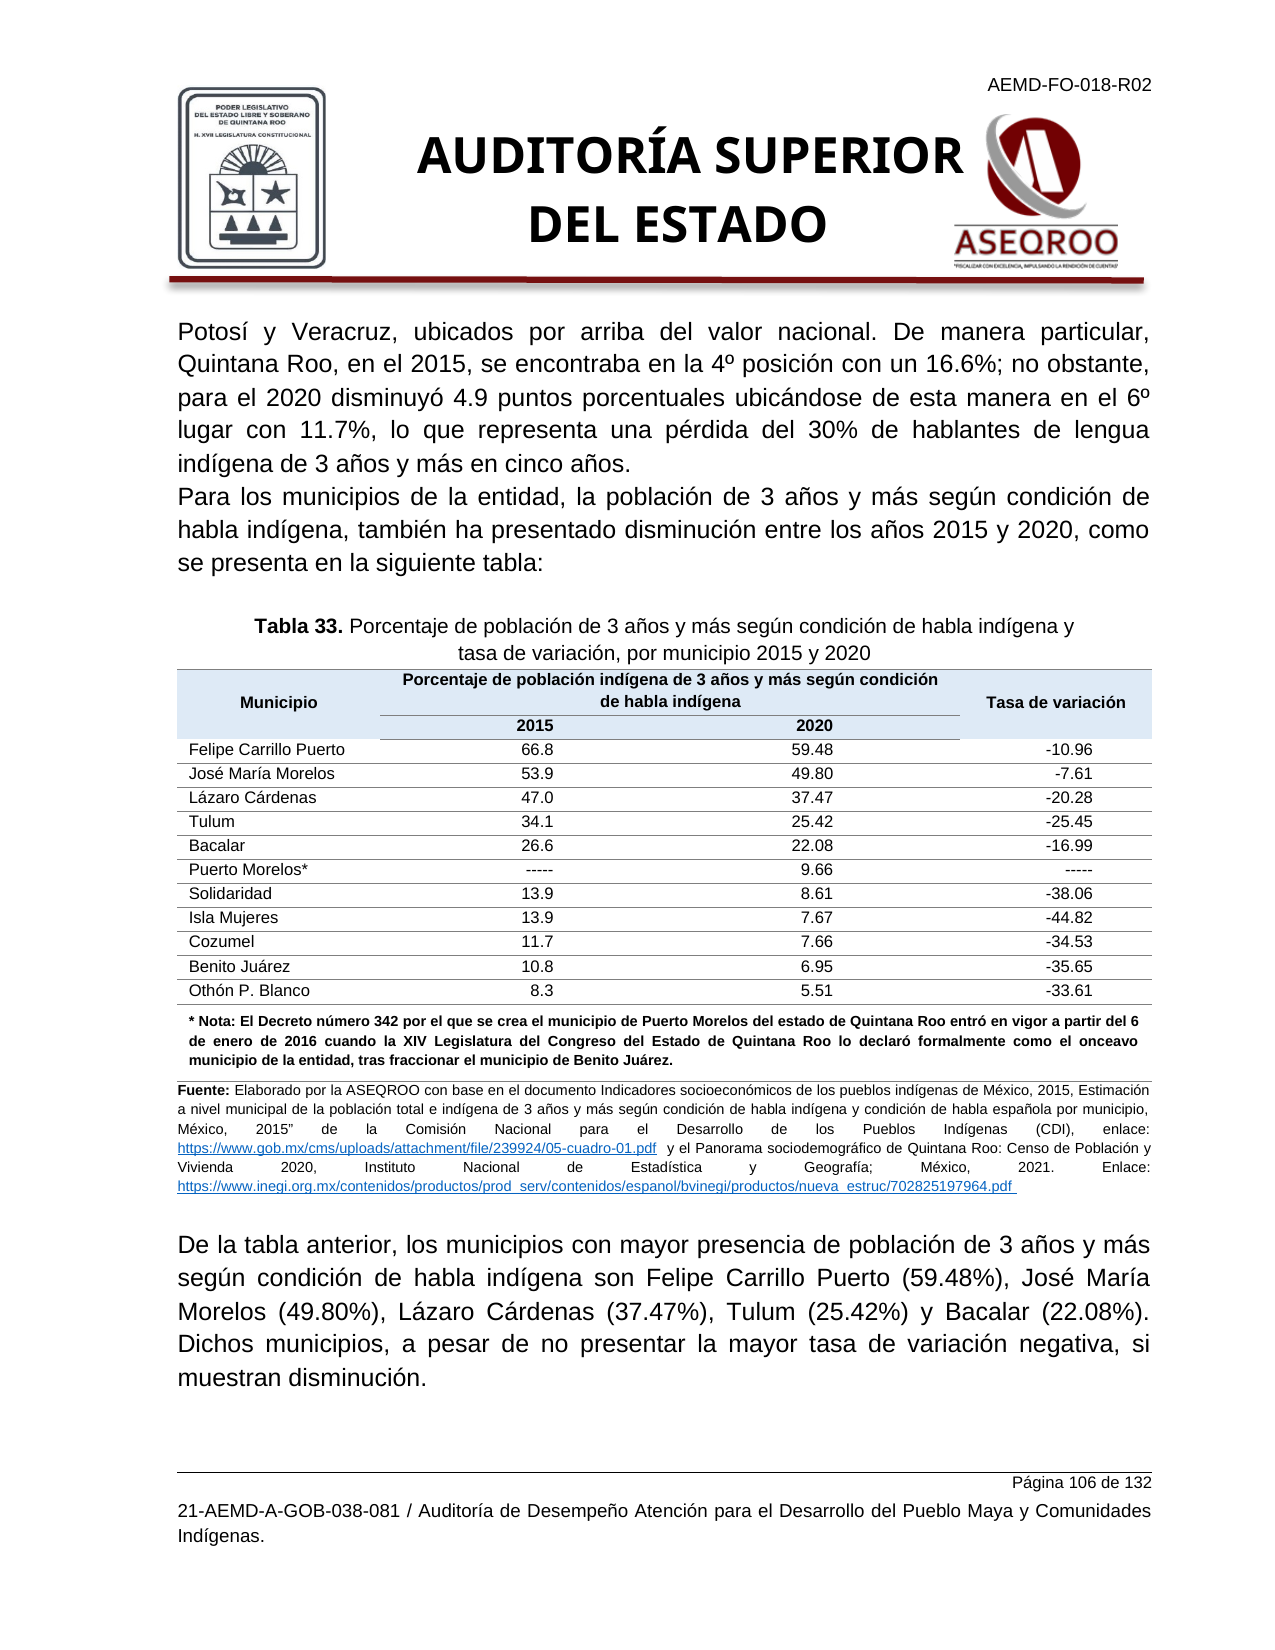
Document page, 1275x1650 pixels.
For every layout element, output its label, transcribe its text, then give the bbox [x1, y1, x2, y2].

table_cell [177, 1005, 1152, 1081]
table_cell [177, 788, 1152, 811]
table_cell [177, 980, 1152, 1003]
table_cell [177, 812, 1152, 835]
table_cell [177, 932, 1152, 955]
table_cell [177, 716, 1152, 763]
text Para los municipios de la entidad, la población de 3 años y más según condición de habla indígena, también ha presentado disminución entre los años 2015 y 2020, como se presenta en la siguiente tabla: [177, 482, 1152, 576]
picture [177, 85, 326, 269]
text De la tabla anterior, los municipios con mayor presencia de población de 3 años y más según condición de habla indígena son Felipe Carrillo Puerto (59.48%), José María Morelos (49.80%), Lázaro Cárdenas (37.47%), Tulum (25.42%) y Bacalar (22.08%). Dichos municipios, a pesar de no presentar la mayor tasa de variación negativa, si muestran disminución. [177, 1230, 1152, 1391]
text tasa de variación, por municipio 2015 y 2020 [177, 641, 1152, 665]
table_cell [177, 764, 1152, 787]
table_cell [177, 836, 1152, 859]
picture [954, 114, 1118, 269]
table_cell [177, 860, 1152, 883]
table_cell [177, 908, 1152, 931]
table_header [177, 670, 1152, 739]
text Fuente: Elaborado por la ASEQROO con base en el documento Indicadores socioeconómicos de los pueblos indígenas de México, 2015, Estimación a nivel municipal de la población total e indígena de 3 años y más según condición de habla indígena y condición de habla española por municipio, México, 2015” de la Comisión Nacional para el Desarrollo de los Pueblos Indígenas (CDI), enlace: https://www.gob.mx/cms/uploads/attachment/file/239924/05-cuadro-01.pdf y el Panorama sociodemográfico de Quintana Roo: Censo de Población y Vivienda 2020, Instituto Nacional de Estadística y Geografía; México, 2021. Enlace: https://www.inegi.org.mx/contenidos/productos/prod_serv/contenidos/espanol/bvinegi/productos/nueva_estruc/702825197964.pdf [177, 1082, 1152, 1195]
text Tabla 33. Porcentaje de población de 3 años y más según condición de habla indígena y [177, 614, 1152, 638]
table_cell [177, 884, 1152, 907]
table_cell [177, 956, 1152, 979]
